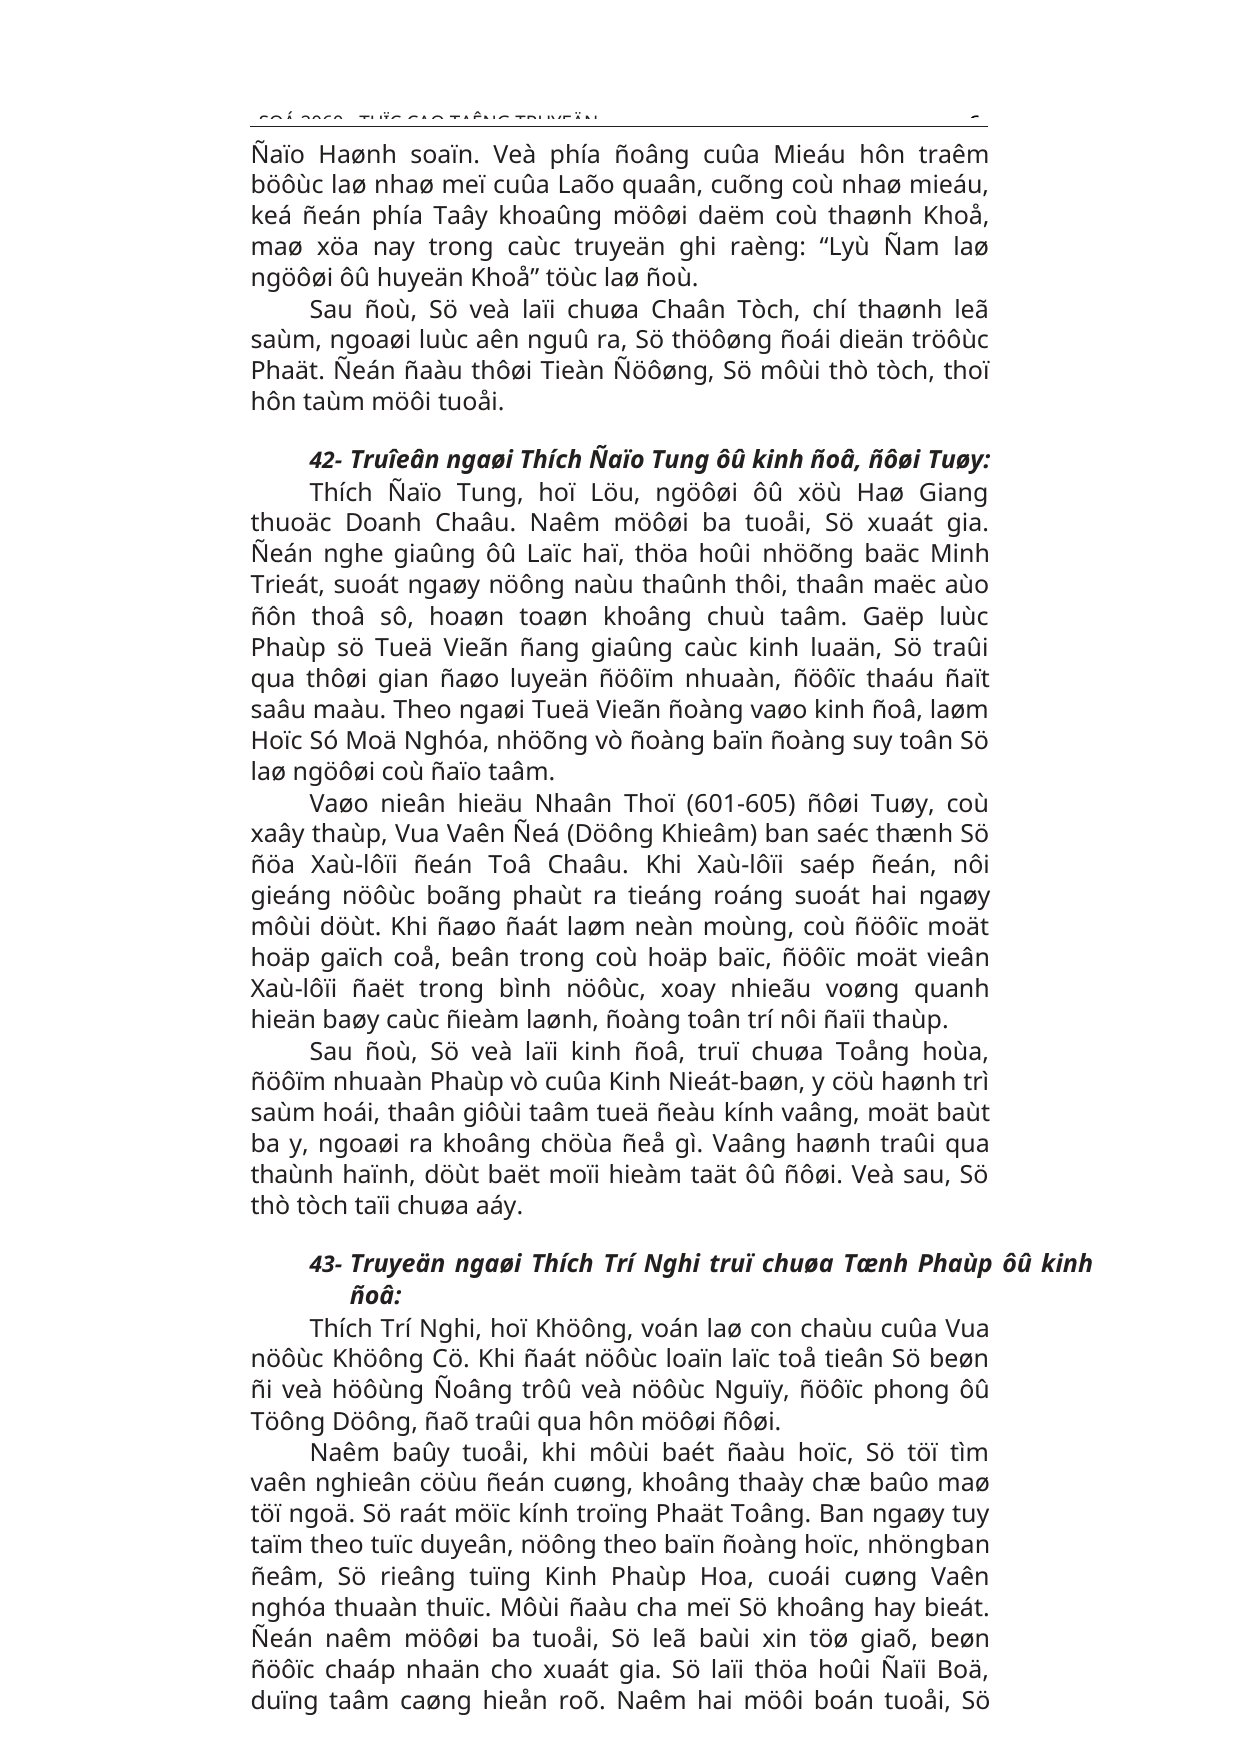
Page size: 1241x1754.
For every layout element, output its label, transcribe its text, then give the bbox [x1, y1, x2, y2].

text Ñaïo Haønh soaïn. Veà phía ñoâng cuûa Mieáu hôn traêm böôùc laø nhaø meï cuûa Laõo quaân, cuõng coù nhaø mieáu, keá ñeán phía Taây khoaûng möôøi daëm coù thaønh Khoå, maø xöa nay trong caùc truyeän ghi raèng: “Lyù Ñam laø ngöôøi ôû huyeän Khoå” töùc laø ñoù. [250, 138, 990, 293]
text Vaøo nieân hieäu Nhaân Thoï (601-605) ñôøi Tuøy, coù xaây thaùp, Vua Vaên Ñeá (Döông Khieâm) ban saéc thænh Sö ñöa Xaù-lôïi ñeán Toâ Chaâu. Khi Xaù-lôïi saép ñeán, nôi gieáng nöôùc boãng phaùt ra tieáng roáng suoát hai ngaøy môùi döùt. Khi ñaøo ñaát laøm neàn moùng, coù ñöôïc moät hoäp gaïch coå, beân trong coù hoäp baïc, ñöôïc moät vieân Xaù-lôïi ñaët trong bình nöôùc, xoay nhieãu voøng quanh hieän baøy caùc ñieàm laønh, ñoàng toân trí nôi ñaïi thaùp. [250, 787, 990, 1036]
subtitle Truîeân ngaøi Thích Ñaïo Tung ôû kinh ñoâ, ñôøi Tuøy: [309, 443, 1094, 475]
text Thích Trí Nghi, hoï Khöông, voán laø con chaùu cuûa Vua nöôùc Khöông Cö. Khi ñaát nöôùc loaïn laïc toå tieân Sö beøn ñi veà höôùng Ñoâng trôû veà nöôùc Nguïy, ñöôïc phong ôû Töông Döông, ñaõ traûi qua hôn möôøi ñôøi. [250, 1313, 990, 1437]
text Sau ñoù, Sö veà laïi chuøa Chaân Tòch, chí thaønh leã saùm, ngoaøi luùc aên nguû ra, Sö thöôøng ñoái dieän tröôùc Phaät. Ñeán ñaàu thôøi Tieàn Ñöôøng, Sö môùi thò tòch, thoï hôn taùm möôi tuoåi. [250, 293, 990, 418]
subtitle Truyeän ngaøi Thích Trí Nghi truï chuøa Tænh Phaùp ôû kinh ñoâ: [309, 1246, 1094, 1311]
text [250, 1437, 990, 1716]
text Thích Ñaïo Tung, hoï Löu, ngöôøi ôû xöù Haø Giang thuoäc Doanh Chaâu. Naêm möôøi ba tuoåi, Sö xuaát gia. Ñeán nghe giaûng ôû Laïc haï, thöa hoûi nhöõng baäc Minh Trieát, suoát ngaøy nöông naùu thaûnh thôi, thaân maëc aùo ñôn thoâ sô, hoaøn toaøn khoâng chuù taâm. Gaëp luùc Phaùp sö Tueä Vieãn ñang giaûng caùc kinh luaän, Sö traûi qua thôøi gian ñaøo luyeän ñöôïm nhuaàn, ñöôïc thaáu ñaït saâu maàu. Theo ngaøi Tueä Vieãn ñoàng vaøo kinh ñoâ, laøm Hoïc Só Moä Nghóa, nhöõng vò ñoàng baïn ñoàng suy toân Sö laø ngöôøi coù ñaïo taâm. [250, 477, 990, 787]
text Sau ñoù, Sö veà laïi kinh ñoâ, truï chuøa Toång hoùa, ñöôïm nhuaàn Phaùp vò cuûa Kinh Nieát-baøn, y cöù haønh trì saùm hoái, thaân giôùi taâm tueä ñeàu kính vaâng, moät baùt ba y, ngoaøi ra khoâng chöùa ñeå gì. Vaâng haønh traûi qua thaùnh haïnh, döùt baët moïi hieàm taät ôû ñôøi. Veà sau, Sö thò tòch taïi chuøa aáy. [250, 1036, 990, 1222]
